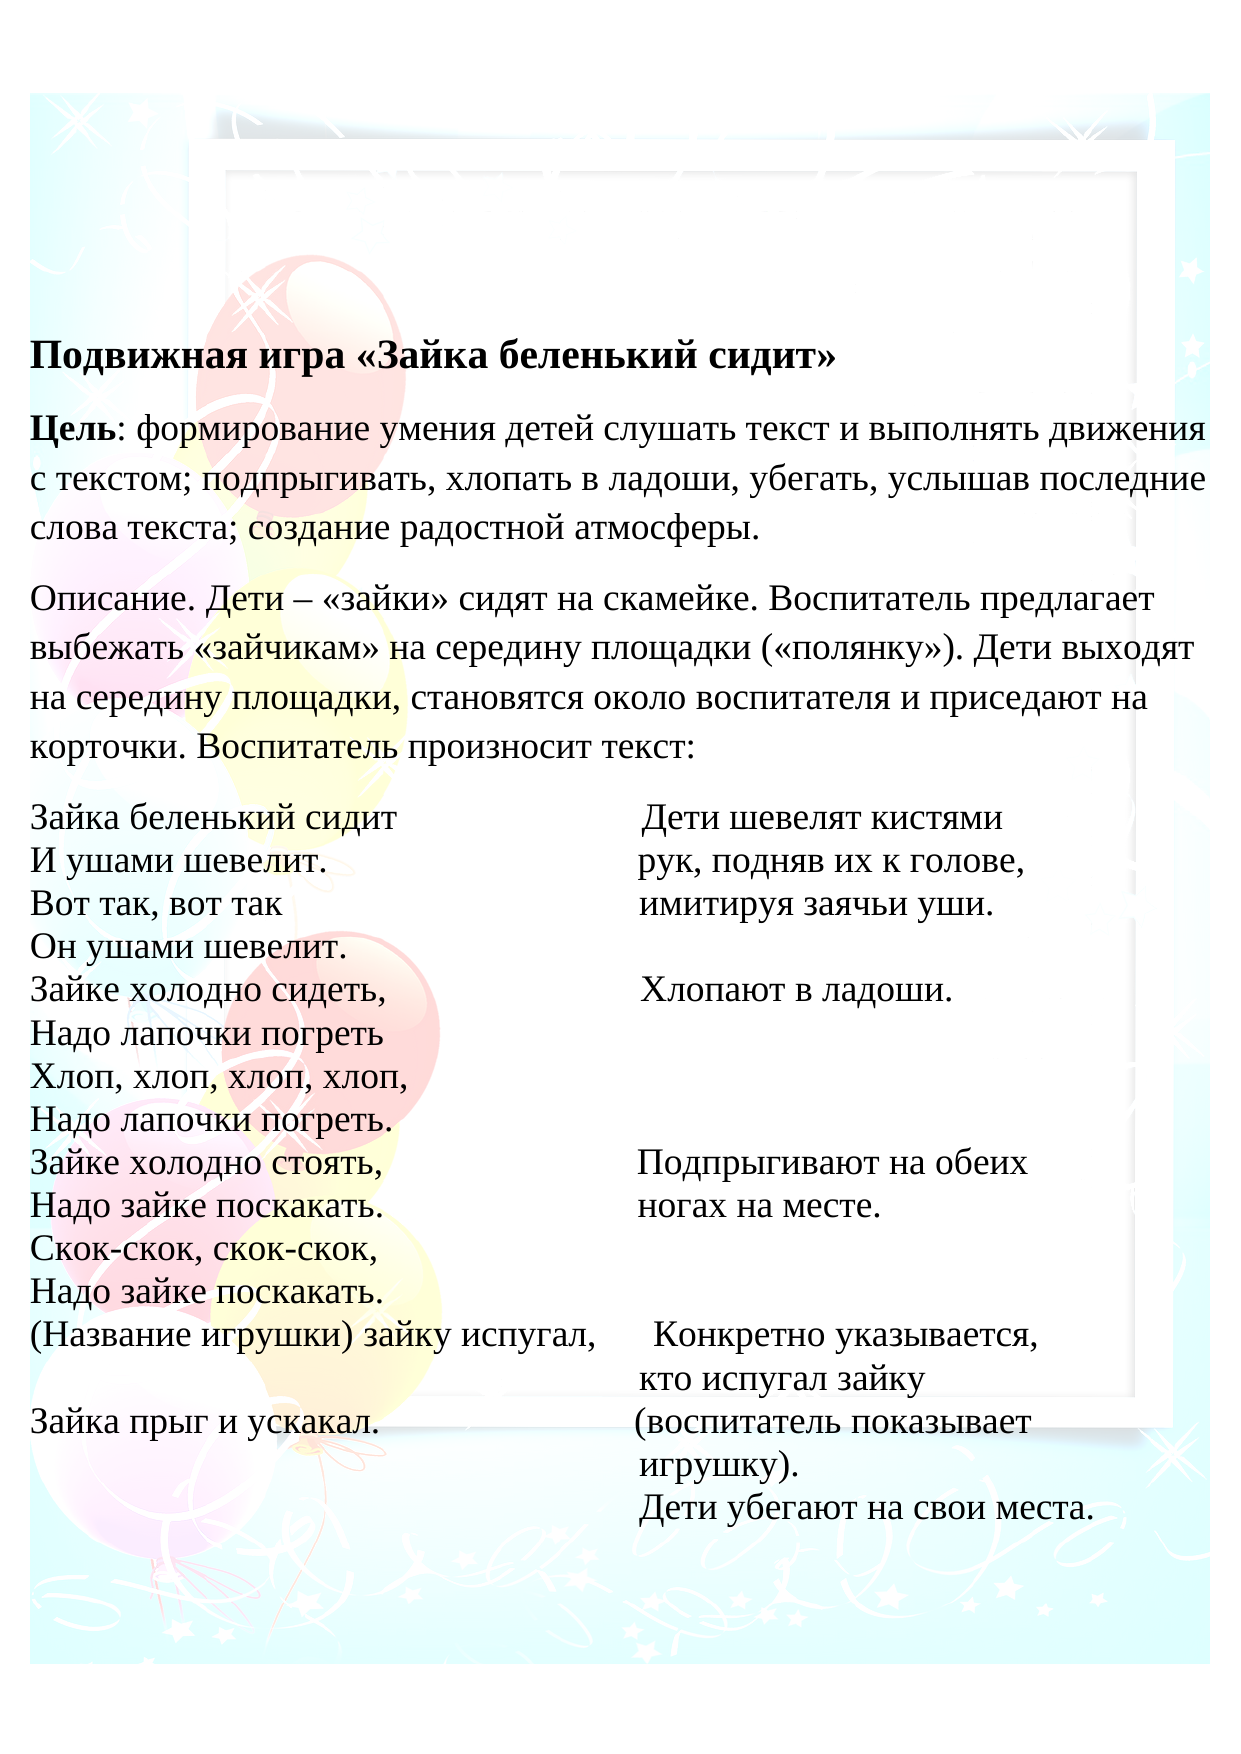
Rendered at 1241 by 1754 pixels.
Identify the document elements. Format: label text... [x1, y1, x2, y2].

text И ушами шевелит. рук, подняв их к голове, [29, 837, 1211, 881]
text Надо лапочки погреть. [29, 1096, 1211, 1139]
text Подвижная игра «Зайка беленький сидит» [29, 330, 1211, 378]
text Надо зайке поскакать. ногах на месте. [29, 1182, 1211, 1226]
text игрушку). [29, 1441, 1211, 1484]
text Описание. Дети – «зайки» сидят на скамейке. Воспитатель предлагает выбежать «зайчикам» на середину площадки («полянку»). Дети выходят на середину площадки, становятся около воспитателя и приседают на корточки. Воспитатель произносит текст: [29, 575, 1211, 767]
text Зайка беленький сидит Дети шевелят кистями [29, 794, 1211, 837]
text Хлоп, хлоп, хлоп, хлоп, [29, 1053, 1211, 1096]
text Надо зайке поскакать. [29, 1269, 1211, 1312]
text Надо лапочки погреть [29, 1010, 1211, 1053]
text Дети убегают на свои места. [29, 1484, 1211, 1527]
text Зайке холодно сидеть, Хлопают в ладоши. [29, 967, 1211, 1010]
text кто испугал зайку [29, 1355, 1211, 1398]
text Скок-скок, скок-скок, [29, 1226, 1211, 1269]
text Цель: формирование умения детей слушать текст и выполнять движения с текстом; подпрыгивать, хлопать в ладоши, убегать, услышав последние слова текста; создание радостной атмосферы. [29, 406, 1211, 548]
text Вот так, вот так имитируя заячьи уши. [29, 881, 1211, 924]
text (Название игрушки) зайку испугал, Конкретно указывается, [29, 1312, 1211, 1355]
text Он ушами шевелит. [29, 924, 1211, 967]
text Зайка прыг и ускакал. (воспитатель показывает [29, 1398, 1211, 1441]
text Зайке холодно стоять, Подпрыгивают на обеих [29, 1139, 1211, 1182]
